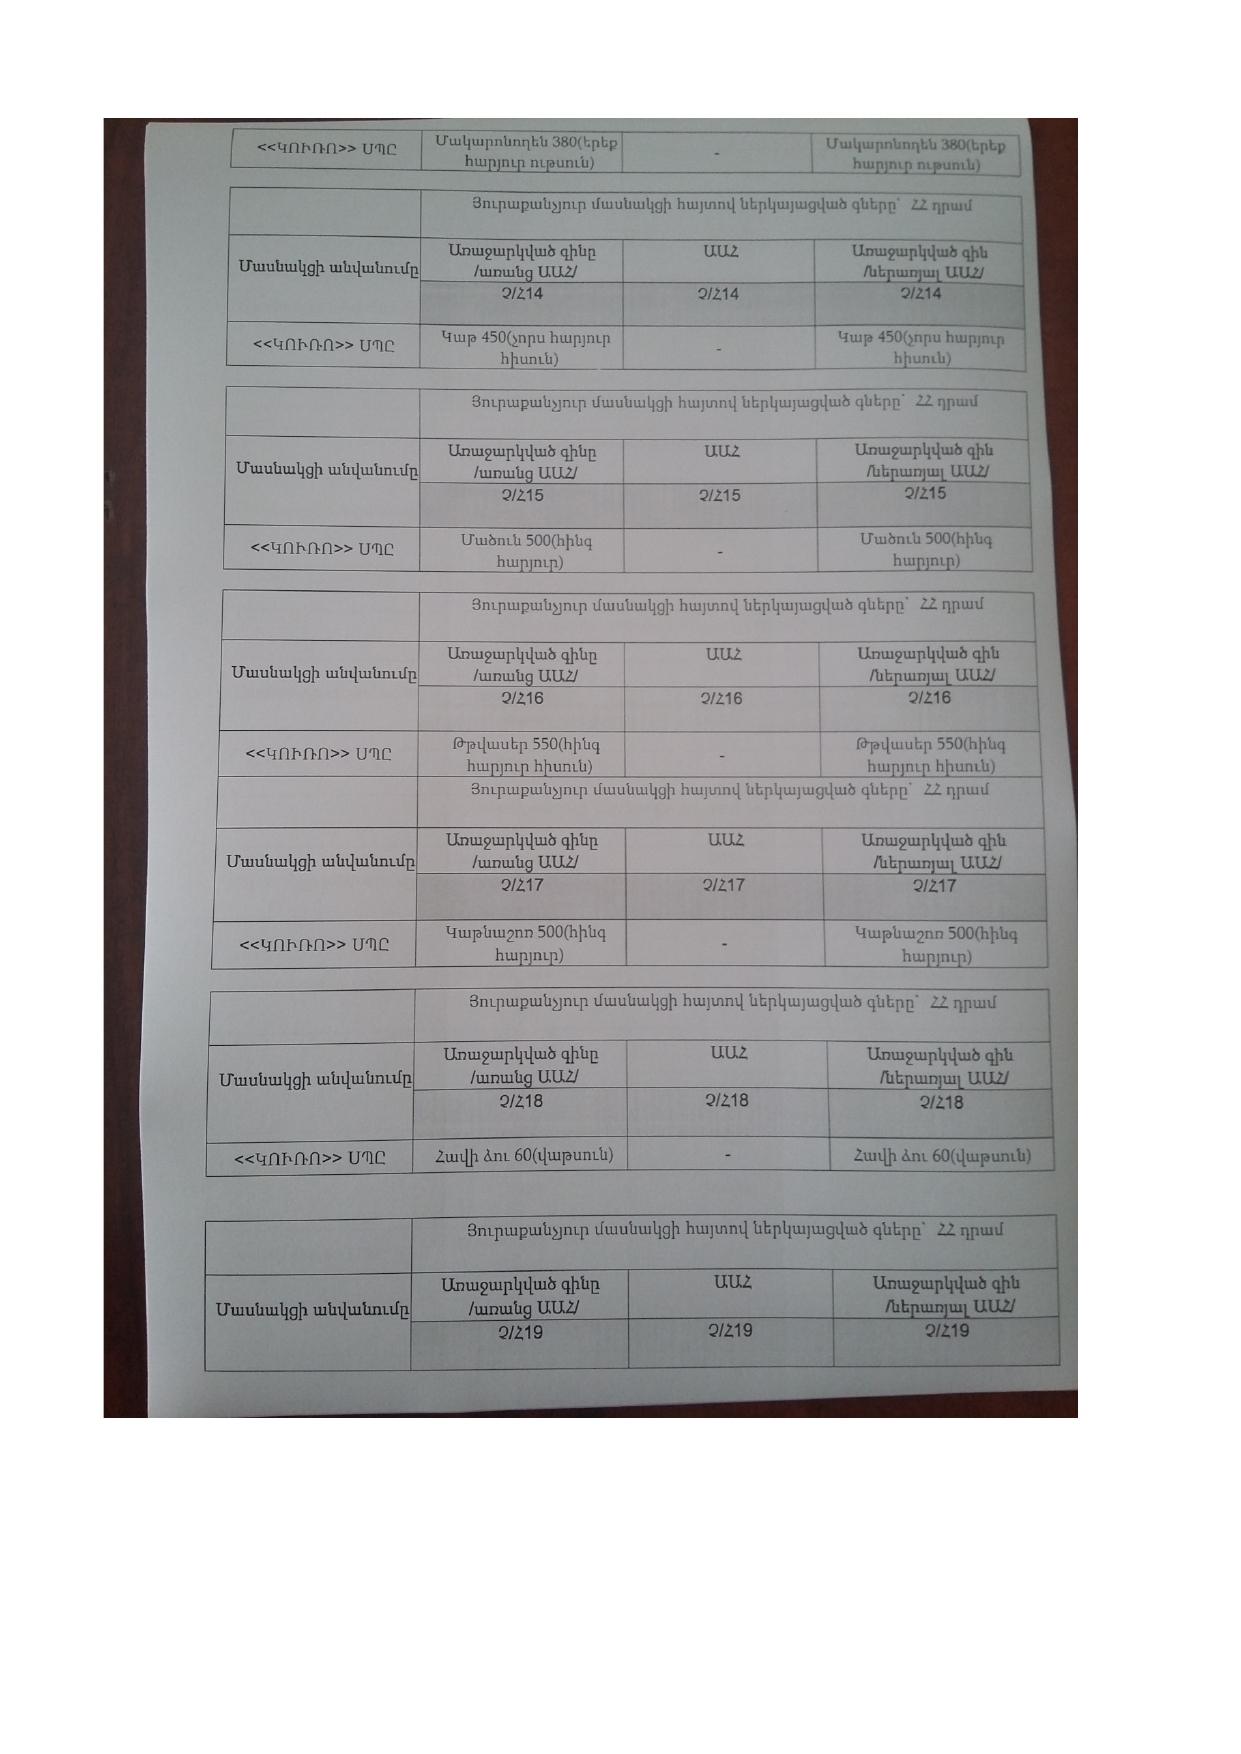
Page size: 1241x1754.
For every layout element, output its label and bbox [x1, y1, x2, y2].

picture [103, 118, 1078, 1418]
